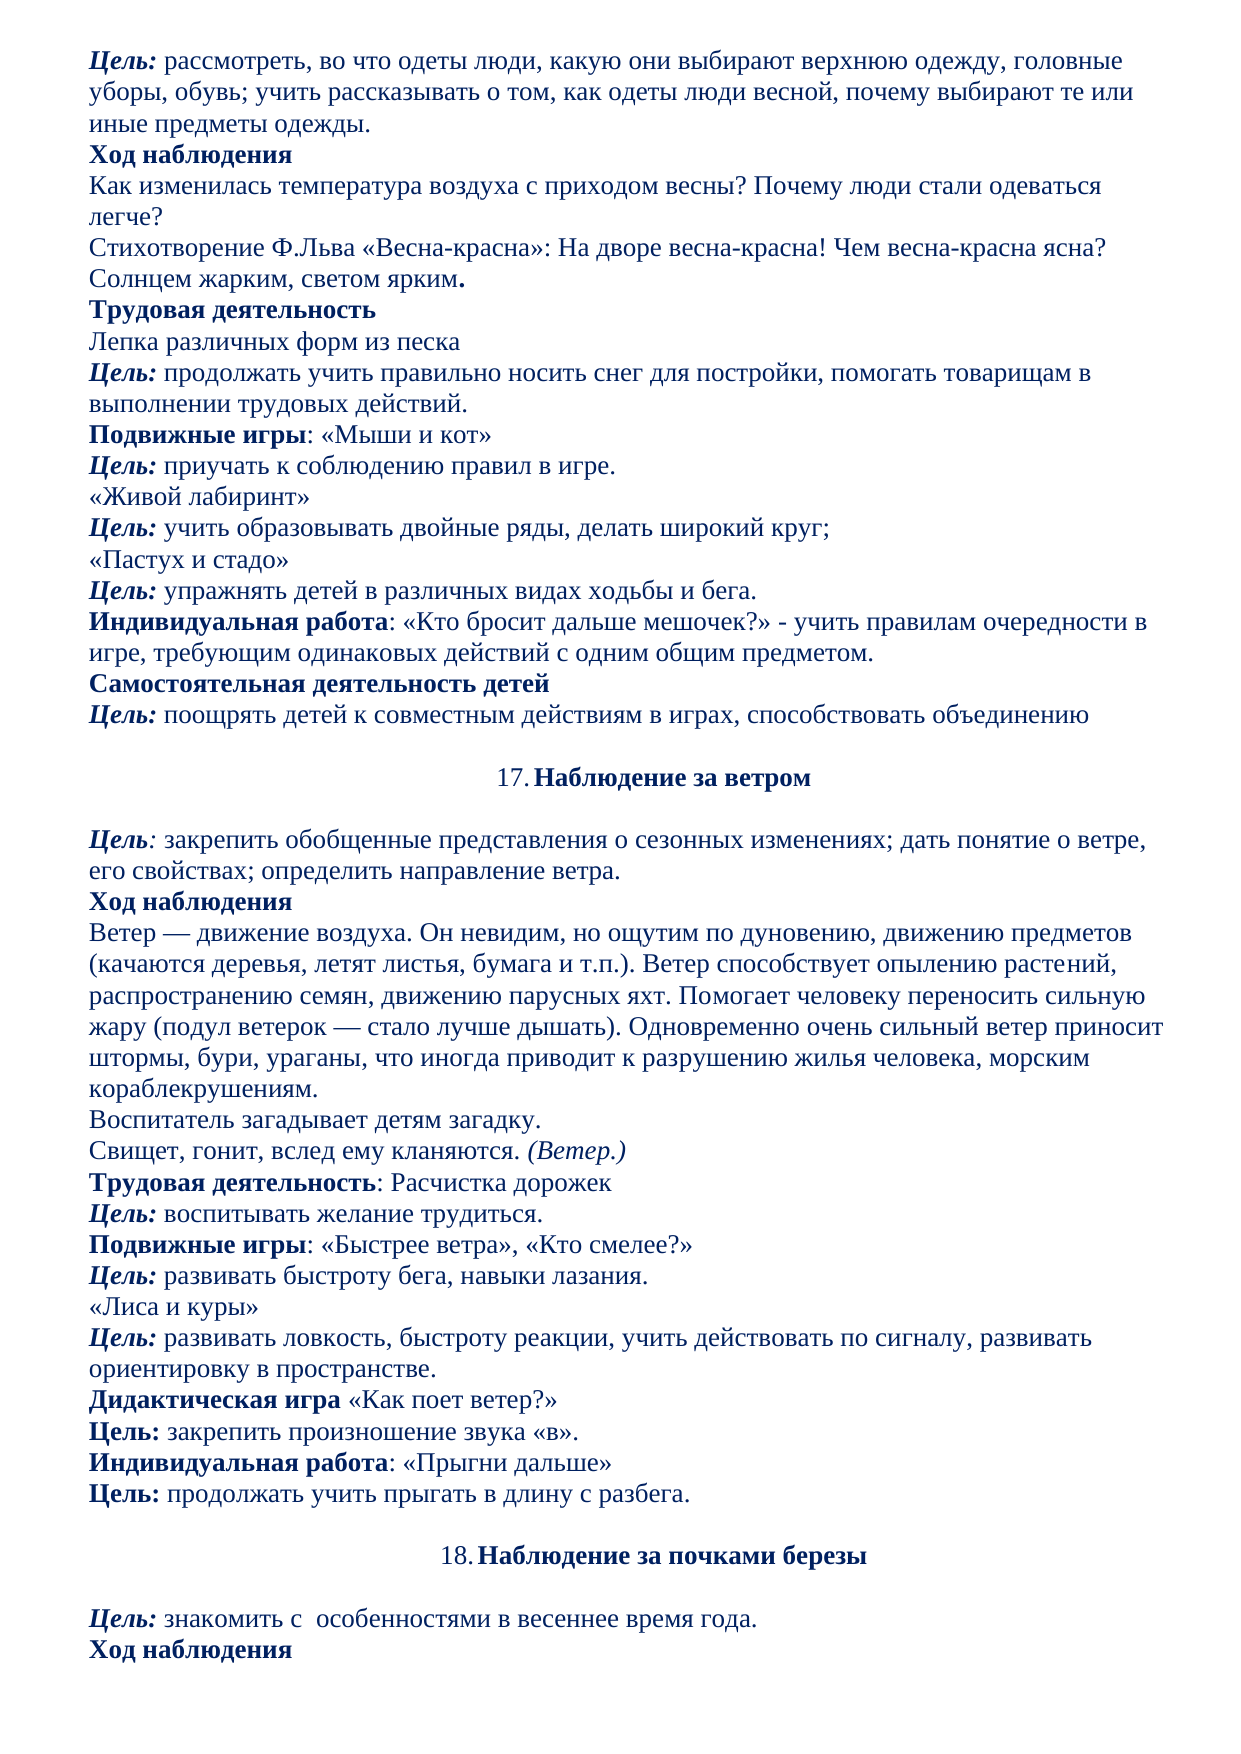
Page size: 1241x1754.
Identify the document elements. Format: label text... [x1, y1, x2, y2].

text «Пастух и стадо» [89, 543, 1181, 574]
text Цель: учить образовывать двойные ряды, делать широкий круг; [89, 512, 1181, 543]
text Цель: упражнять детей в различных видах ходьбы и бега. [89, 574, 1181, 605]
text Трудовая деятельность [89, 293, 1181, 325]
text Цель: закрепить обобщенные представления о сезонных изменениях; дать понятие о ветре, его свойствах; определить направление ветра. [89, 823, 1181, 885]
text Ход наблюдения [89, 885, 1181, 916]
text Цель: знакомить с особенностями в весеннее время года. [89, 1602, 1181, 1633]
text Подвижные игры: «Мыши и кот» [89, 418, 1181, 449]
text Дидактическая игра «Как поет ветер?» [89, 1384, 1181, 1415]
text Трудовая деятельность: Расчистка дорожек [89, 1166, 1181, 1197]
text Ход наблюдения [89, 138, 1181, 169]
text Цель: закрепить произношение звука «в». [89, 1415, 1181, 1446]
text Подвижные игры: «Быстрее ветра», «Кто смелее?» [89, 1228, 1181, 1259]
text Цель: рассмотреть, во что одеты люди, какую они выбирают верхнюю одежду, головные уборы, обувь; учить рассказывать о том, как одеты люди весной, почему выбирают те или иные предметы одежды. [89, 44, 1181, 138]
text Цель: развивать быстроту бега, навыки лазания. [89, 1259, 1181, 1290]
text Свищет, гонит, вслед ему кланяются. (Ветер.) [89, 1134, 1181, 1166]
text Как изменилась температура воздуха с приходом весны? Почему люди стали одеваться легче? [89, 169, 1181, 231]
text Цель: воспитывать желание трудиться. [89, 1197, 1181, 1228]
text Цель: продолжать учить прыгать в длину с разбега. [89, 1477, 1181, 1508]
text Ход наблюдения [89, 1633, 1181, 1664]
text Цель: поощрять детей к совместным действиям в играх, способствовать объединению [89, 698, 1181, 729]
text Цель: продолжать учить правильно носить снег для постройки, помогать товарищам в выполнении трудовых действий. [89, 356, 1181, 418]
text Цель: развивать ловкость, быстроту реакции, учить действовать по сигналу, развивать ориентировку в пространстве. [89, 1321, 1181, 1384]
text Самостоятельная деятельность детей [89, 667, 1181, 698]
text «Живой лабиринт» [89, 480, 1181, 512]
text Лепка различных форм из песка [89, 325, 1181, 356]
text «Лиса и куры» [89, 1290, 1181, 1321]
text Цель: приучать к соблюдению правил в игре. [89, 449, 1181, 480]
list Наблюдение за почками березы [126, 1539, 1181, 1571]
text Воспитатель загадывает детям загадку. [89, 1103, 1181, 1134]
text Индивидуальная работа: «Кто бросит дальше мешочек?» - учить правилам очередности в игре, требующим одинаковых действий с одним общим предметом. [89, 605, 1181, 667]
text Индивидуальная работа: «Прыгни дальше» [89, 1446, 1181, 1477]
list Наблюдение за ветром [126, 761, 1181, 792]
text Стихотворение Ф.Льва «Весна-красна»: На дворе весна-красна! Чем весна-красна ясна? Солнцем жарким, светом ярким. [89, 231, 1181, 293]
text Ветер — движение воздуха. Он невидим, но ощутим по дуновению, движению предметов (качаются деревья, летят листья, бумага и т.п.). Ветер способствует опылению растений, распространению семян, движению парусных яхт. Помогает человеку переносить сильную жару (подул ветерок — стало лучше дышать). Одновременно очень сильный ветер приносит штормы, бури, ураганы, что иногда приводит к разрушению жилья человека, морским кораблекрушениям. [89, 916, 1181, 1103]
